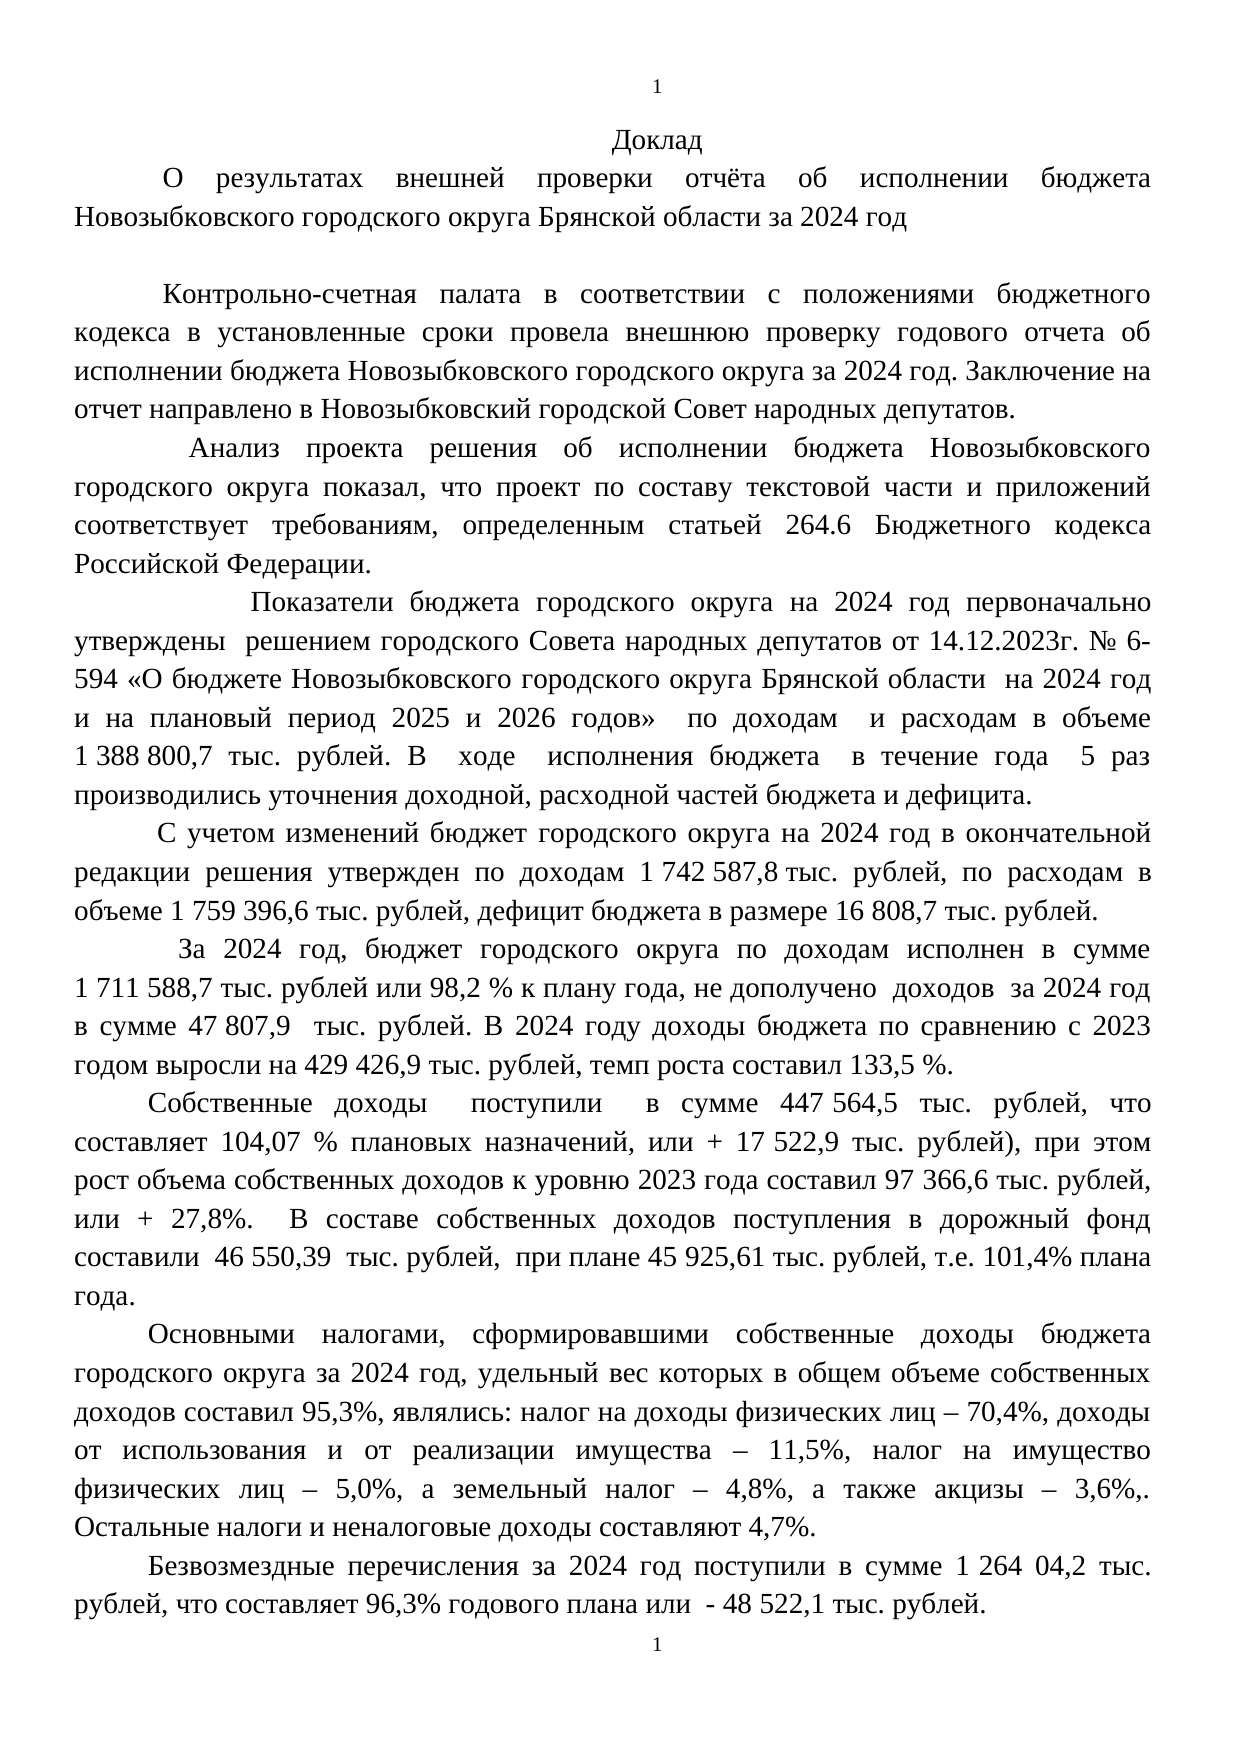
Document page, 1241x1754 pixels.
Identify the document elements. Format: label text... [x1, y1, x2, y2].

text Показатели бюджета городского округа на 2024 год первоначально утверждены решением городского Совета народных депутатов от 14.12.2023г. № 6-594 «О бюджете Новозыбковского городского округа Брянской области на 2024 год и на плановый период 2025 и 2026 годов» по доходам и расходам в объеме 1 388 800,7 тыс. рублей. В ходе исполнения бюджета в течение года 5 раз производились уточнения доходной, расходной частей бюджета и дефицита. [74, 584, 1152, 811]
text Безвозмездные перечисления за 2024 год поступили в сумме 1 264 04,2 тыс. рублей, что составляет 96,3% годового плана или - 48 522,1 тыс. рублей. [74, 1548, 1152, 1620]
text За 2024 год, бюджет городского округа по доходам исполнен в сумме 1 711 588,7 тыс. рублей или 98,2 % к плану года, не дополучено доходов за 2024 год в сумме 47 807,9 тыс. рублей. В 2024 году доходы бюджета по сравнению с 2023 годом выросли на 429 426,9 тыс. рублей, темп роста составил 133,5 %. [74, 931, 1152, 1080]
text Собственные доходы поступили в сумме 447 564,5 тыс. рублей, что составляет 104,07 % плановых назначений, или + 17 522,9 тыс. рублей), при этом рост объема собственных доходов к уровню 2023 года составил 97 366,6 тыс. рублей, или + 27,8%. В составе собственных доходов поступления в дорожный фонд составили 46 550,39 тыс. рублей, при плане 45 925,61 тыс. рублей, т.е. 101,4% плана года. [74, 1085, 1152, 1312]
text Контрольно-счетная палата в соответствии с положениями бюджетного кодекса в установленные сроки провела внешнюю проверку годового отчета об исполнении бюджета Новозыбковского городского округа за 2024 год. Заключение на отчет направлено в Новозыбковский городской Совет народных депутатов. [74, 276, 1152, 425]
text Анализ проекта решения об исполнении бюджета Новозыбковского городского округа показал, что проект по составу текстовой части и приложений соответствует требованиям, определенным статьей 264.6 Бюджетного кодекса Российской Федерации. [74, 430, 1152, 579]
text С учетом изменений бюджет городского округа на 2024 год в окончательной редакции решения утвержден по доходам 1 742 587,8 тыс. рублей, по расходам в объеме 1 759 396,6 тыс. рублей, дефицит бюджета в размере 16 808,7 тыс. рублей. [74, 816, 1152, 926]
text Доклад [74, 122, 1152, 155]
text О результатах внешней проверки отчёта об исполнении бюджета Новозыбковского городского округа Брянской области за 2024 год [74, 160, 1152, 232]
text Основными налогами, сформировавшими собственные доходы бюджета городского округа за 2024 год, удельный вес которых в общем объеме собственных доходов составил 95,3%, являлись: налог на доходы физических лиц – 70,4%, доходы от использования и от реализации имущества – 11,5%, налог на имущество физических лиц – 5,0%, а земельный налог – 4,8%, а также акцизы – 3,6%,. Остальные налоги и неналоговые доходы составляют 4,7%. [74, 1317, 1152, 1543]
